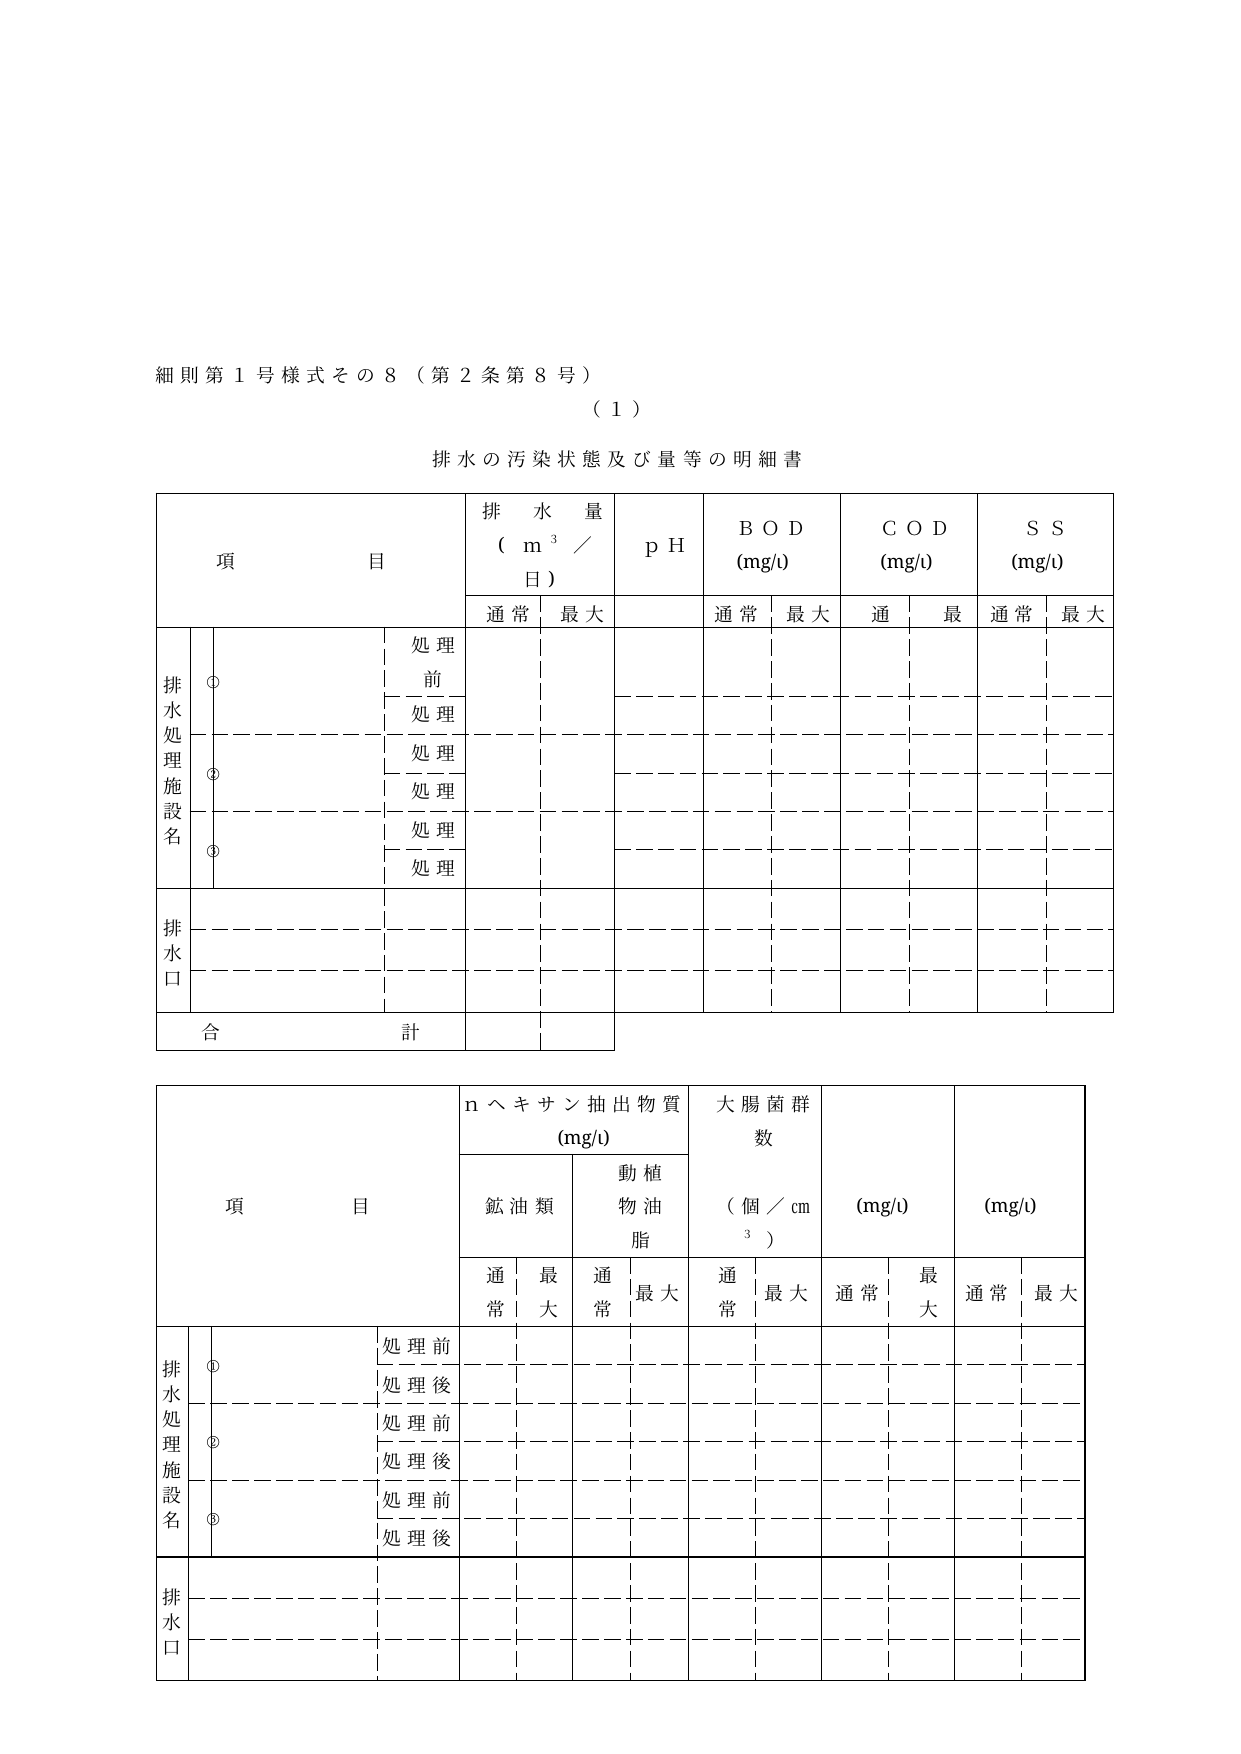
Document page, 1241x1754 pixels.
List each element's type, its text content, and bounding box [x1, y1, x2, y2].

table_header ｎヘキサン抽出物質 (mg/ι) [460, 1086, 688, 1154]
table_cell [516, 1327, 572, 1364]
table_cell [822, 1518, 888, 1556]
table_cell 通常 [466, 596, 540, 627]
table_cell [212, 1403, 377, 1479]
table_cell [615, 889, 703, 929]
table_cell [841, 734, 909, 772]
table_cell [460, 1480, 516, 1518]
table_cell [704, 628, 772, 696]
table_cell [955, 1639, 1021, 1680]
table_cell 最大 [1046, 596, 1113, 627]
table_cell [822, 1480, 888, 1518]
table_cell [516, 1480, 572, 1518]
table_cell [466, 628, 540, 734]
table_cell 通常 [841, 596, 909, 627]
table_cell 最大 [909, 596, 977, 627]
table_cell [1021, 1441, 1084, 1479]
table_cell [540, 1013, 614, 1050]
table_cell 最大 [516, 1258, 572, 1326]
table_header ＣＯＤ (mg/ι) [841, 494, 977, 595]
table_cell [772, 970, 840, 1012]
table_cell 処理後 [377, 1518, 459, 1556]
table_cell [615, 628, 703, 696]
table_cell 通常 [978, 596, 1046, 627]
table_cell [909, 970, 977, 1012]
table_cell 排水処理施設名 [157, 1327, 188, 1556]
table_cell [516, 1518, 572, 1556]
table_cell [516, 1403, 572, 1441]
table_cell [841, 929, 909, 970]
table_cell ③ [189, 1480, 211, 1556]
table_cell [888, 1327, 954, 1364]
table_cell [909, 929, 977, 970]
table_cell [466, 1013, 540, 1050]
table_cell [540, 970, 614, 1012]
table_cell 動植物油脂 [573, 1155, 688, 1257]
table_cell 最大 [631, 1258, 688, 1326]
table_cell [772, 628, 840, 696]
table_cell ② [189, 1403, 211, 1479]
table_cell [631, 1327, 688, 1364]
table_cell [978, 929, 1046, 970]
table_cell [1046, 970, 1113, 1012]
table_cell [822, 1403, 888, 1441]
table_cell [689, 1327, 755, 1364]
table_cell 最大 [755, 1258, 821, 1326]
table_cell [955, 1558, 1021, 1598]
table_cell 処理前 [377, 1327, 459, 1364]
table_cell [1021, 1327, 1084, 1364]
table_cell [466, 970, 540, 1012]
table_cell 最大 [540, 596, 614, 627]
table_cell [888, 1441, 954, 1479]
table_cell [689, 1403, 755, 1441]
table_cell ① [191, 628, 213, 734]
table_cell [888, 1480, 954, 1518]
table_cell [540, 628, 614, 734]
table_cell [772, 929, 840, 970]
table_cell 最大 [772, 596, 840, 627]
table_header 項 目 [157, 494, 465, 627]
table_cell [689, 1518, 755, 1556]
table_header 大腸菌群数 （個／㎝３） [689, 1086, 821, 1257]
table_cell [214, 734, 384, 811]
table_cell [631, 1480, 688, 1518]
table_cell [615, 1013, 1114, 1050]
table_cell [704, 734, 772, 772]
table_cell [704, 970, 772, 1012]
table_cell [631, 1639, 688, 1680]
table_cell 処理後 [384, 696, 465, 734]
table_cell [978, 773, 1046, 811]
table_cell 排水口別 [157, 1558, 188, 1680]
table_cell 処理前 [384, 811, 465, 849]
table_cell [772, 734, 840, 772]
table_cell [909, 811, 977, 849]
text 細則第１号様式その８（第２条第８号） [156, 357, 1084, 391]
table_cell [704, 849, 772, 888]
table_cell [615, 849, 703, 888]
table_cell [822, 1364, 888, 1403]
table_cell 処理前 [384, 628, 465, 696]
table_cell [1021, 1639, 1084, 1680]
table_cell [1046, 696, 1113, 734]
table_cell [573, 1518, 631, 1556]
table_cell [978, 696, 1046, 734]
table_cell [689, 1639, 755, 1680]
table_cell 最大 [1021, 1258, 1084, 1326]
table_cell [841, 696, 909, 734]
table_cell 処理後 [384, 773, 465, 811]
table_cell [573, 1480, 631, 1518]
table_cell ③ [191, 811, 213, 888]
table_cell [631, 1403, 688, 1441]
table_cell [377, 1598, 459, 1639]
table_cell [689, 1364, 755, 1403]
text （１） [156, 391, 1084, 425]
table_cell [1046, 734, 1113, 772]
table_cell [841, 849, 909, 888]
table_cell [1021, 1598, 1084, 1639]
table_cell [955, 1480, 1021, 1518]
table_cell [822, 1441, 888, 1479]
table_cell [888, 1598, 954, 1639]
table_header 排水量 (ｍ３／日) [466, 494, 614, 595]
table_cell [573, 1441, 631, 1479]
table_header ｐＨ [615, 494, 703, 595]
table_cell [460, 1558, 516, 1598]
table_cell [978, 811, 1046, 849]
table_cell [772, 849, 840, 888]
table_cell [978, 889, 1046, 929]
table_cell [909, 696, 977, 734]
table_cell [615, 811, 703, 849]
table_cell [1021, 1518, 1084, 1556]
table_cell [460, 1327, 516, 1364]
table_cell [955, 1327, 1021, 1364]
table_cell [841, 889, 909, 929]
table_cell [212, 1480, 377, 1556]
table_cell [631, 1598, 688, 1639]
table_cell [615, 929, 703, 970]
table_cell [755, 1639, 821, 1680]
table_cell [704, 773, 772, 811]
table_cell 処理後 [377, 1441, 459, 1479]
table_cell [704, 889, 772, 929]
table_cell [384, 970, 465, 1012]
table_cell [1046, 811, 1113, 849]
table_cell [822, 1639, 888, 1680]
table_cell [516, 1364, 572, 1403]
table_cell [841, 628, 909, 696]
table_cell 通常 [822, 1258, 888, 1326]
table_cell [460, 1403, 516, 1441]
table_cell 通常 [460, 1258, 516, 1326]
table_cell [689, 1441, 755, 1479]
table_cell [189, 1639, 377, 1680]
table_cell [689, 1558, 755, 1598]
table_cell [1021, 1403, 1084, 1441]
text 排水の汚染状態及び量等の明細書 [156, 442, 1084, 476]
table_cell ② [191, 734, 213, 811]
table_header (mg/ι) [822, 1086, 954, 1257]
table_cell [841, 970, 909, 1012]
table_cell 排水口別 [157, 889, 190, 1012]
table_cell [1021, 1480, 1084, 1518]
table_cell [384, 929, 465, 970]
table_cell [841, 773, 909, 811]
table_cell [540, 889, 614, 929]
table_cell 処理前 [377, 1403, 459, 1441]
table_cell [516, 1598, 572, 1639]
table_cell [955, 1598, 1021, 1639]
table_cell [573, 1639, 631, 1680]
table_cell [704, 811, 772, 849]
table_cell [888, 1558, 954, 1598]
table_cell [191, 889, 384, 929]
table_cell [615, 773, 703, 811]
table_cell [573, 1364, 631, 1403]
table_cell [631, 1364, 688, 1403]
table_cell [978, 849, 1046, 888]
table_cell [888, 1364, 954, 1403]
table_cell [772, 773, 840, 811]
table_cell [909, 628, 977, 696]
table_cell [888, 1639, 954, 1680]
table_cell [573, 1558, 631, 1598]
table_cell [755, 1598, 821, 1639]
table_cell 通常 [955, 1258, 1021, 1326]
table_cell [772, 811, 840, 849]
table_cell [978, 628, 1046, 696]
table_cell [755, 1558, 821, 1598]
table_cell [631, 1558, 688, 1598]
table_cell [822, 1598, 888, 1639]
table_cell 処理前 [377, 1480, 459, 1518]
table_cell [631, 1441, 688, 1479]
table_cell [909, 849, 977, 888]
table_cell [615, 970, 703, 1012]
table_cell [755, 1327, 821, 1364]
table_cell [755, 1518, 821, 1556]
table_cell [955, 1441, 1021, 1479]
table_cell [909, 773, 977, 811]
table_cell [615, 596, 703, 627]
table_cell [689, 1598, 755, 1639]
table_cell [841, 811, 909, 849]
table_cell [615, 696, 703, 734]
table_cell [755, 1480, 821, 1518]
table_cell [540, 929, 614, 970]
table_cell [1046, 849, 1113, 888]
table_cell [772, 696, 840, 734]
table_cell [955, 1403, 1021, 1441]
table_cell 処理後 [377, 1364, 459, 1403]
table_cell [191, 970, 384, 1012]
table_cell [377, 1639, 459, 1680]
table_cell [978, 734, 1046, 772]
table_cell 処理前 [384, 734, 465, 772]
table_cell [704, 929, 772, 970]
table_header ＢＯＤ (mg/ι) [704, 494, 840, 595]
table_cell [704, 696, 772, 734]
table_cell [214, 811, 384, 888]
table_cell [631, 1518, 688, 1556]
table_cell ① [189, 1327, 211, 1403]
table_cell [755, 1403, 821, 1441]
table_cell 処理後 [384, 849, 465, 888]
table_cell [978, 970, 1046, 1012]
table_cell 最大 [888, 1258, 954, 1326]
table_cell [191, 929, 384, 970]
table_cell [212, 1327, 377, 1403]
table_cell [573, 1327, 631, 1364]
table_cell [460, 1598, 516, 1639]
table_cell [755, 1441, 821, 1479]
table_cell [377, 1558, 459, 1598]
table_cell 通常 [573, 1258, 631, 1326]
table_cell [466, 734, 540, 811]
table_cell [1046, 773, 1113, 811]
table_cell 鉱油類 [460, 1155, 572, 1257]
table_cell [888, 1403, 954, 1441]
table_cell [955, 1364, 1021, 1403]
table_cell [466, 811, 540, 888]
table_cell [1046, 628, 1113, 696]
table_cell [460, 1639, 516, 1680]
table_cell [772, 889, 840, 929]
table_cell [516, 1639, 572, 1680]
table_cell [615, 734, 703, 772]
table_cell [822, 1327, 888, 1364]
table_cell [822, 1558, 888, 1598]
table_cell [755, 1364, 821, 1403]
table_cell [466, 889, 540, 929]
table_cell [516, 1441, 572, 1479]
table_cell [1046, 929, 1113, 970]
table_cell [540, 734, 614, 811]
table_cell [909, 889, 977, 929]
table_cell 通常 [704, 596, 772, 627]
table_cell [573, 1598, 631, 1639]
table_cell [888, 1518, 954, 1556]
table_cell [384, 889, 465, 929]
table_cell [1021, 1364, 1084, 1403]
table_cell [573, 1403, 631, 1441]
table_cell [955, 1518, 1021, 1556]
table_cell 合 計 [157, 1013, 465, 1050]
table_cell [189, 1558, 377, 1598]
table_header ＳＳ (mg/ι) [978, 494, 1113, 595]
table_cell [1046, 889, 1113, 929]
table_header (mg/ι) [955, 1086, 1084, 1257]
table_cell [460, 1518, 516, 1556]
table_cell [540, 811, 614, 888]
table_cell [689, 1480, 755, 1518]
table_cell [909, 734, 977, 772]
table_cell [214, 628, 384, 734]
table_cell [1021, 1558, 1084, 1598]
table_cell 通常 [689, 1258, 755, 1326]
table_cell 排水処理施設名 [157, 628, 190, 888]
table_cell [466, 929, 540, 970]
table_header 項 目 [157, 1086, 459, 1326]
table_cell [460, 1441, 516, 1479]
table_cell [516, 1558, 572, 1598]
table_cell [460, 1364, 516, 1403]
table_cell [189, 1598, 377, 1639]
